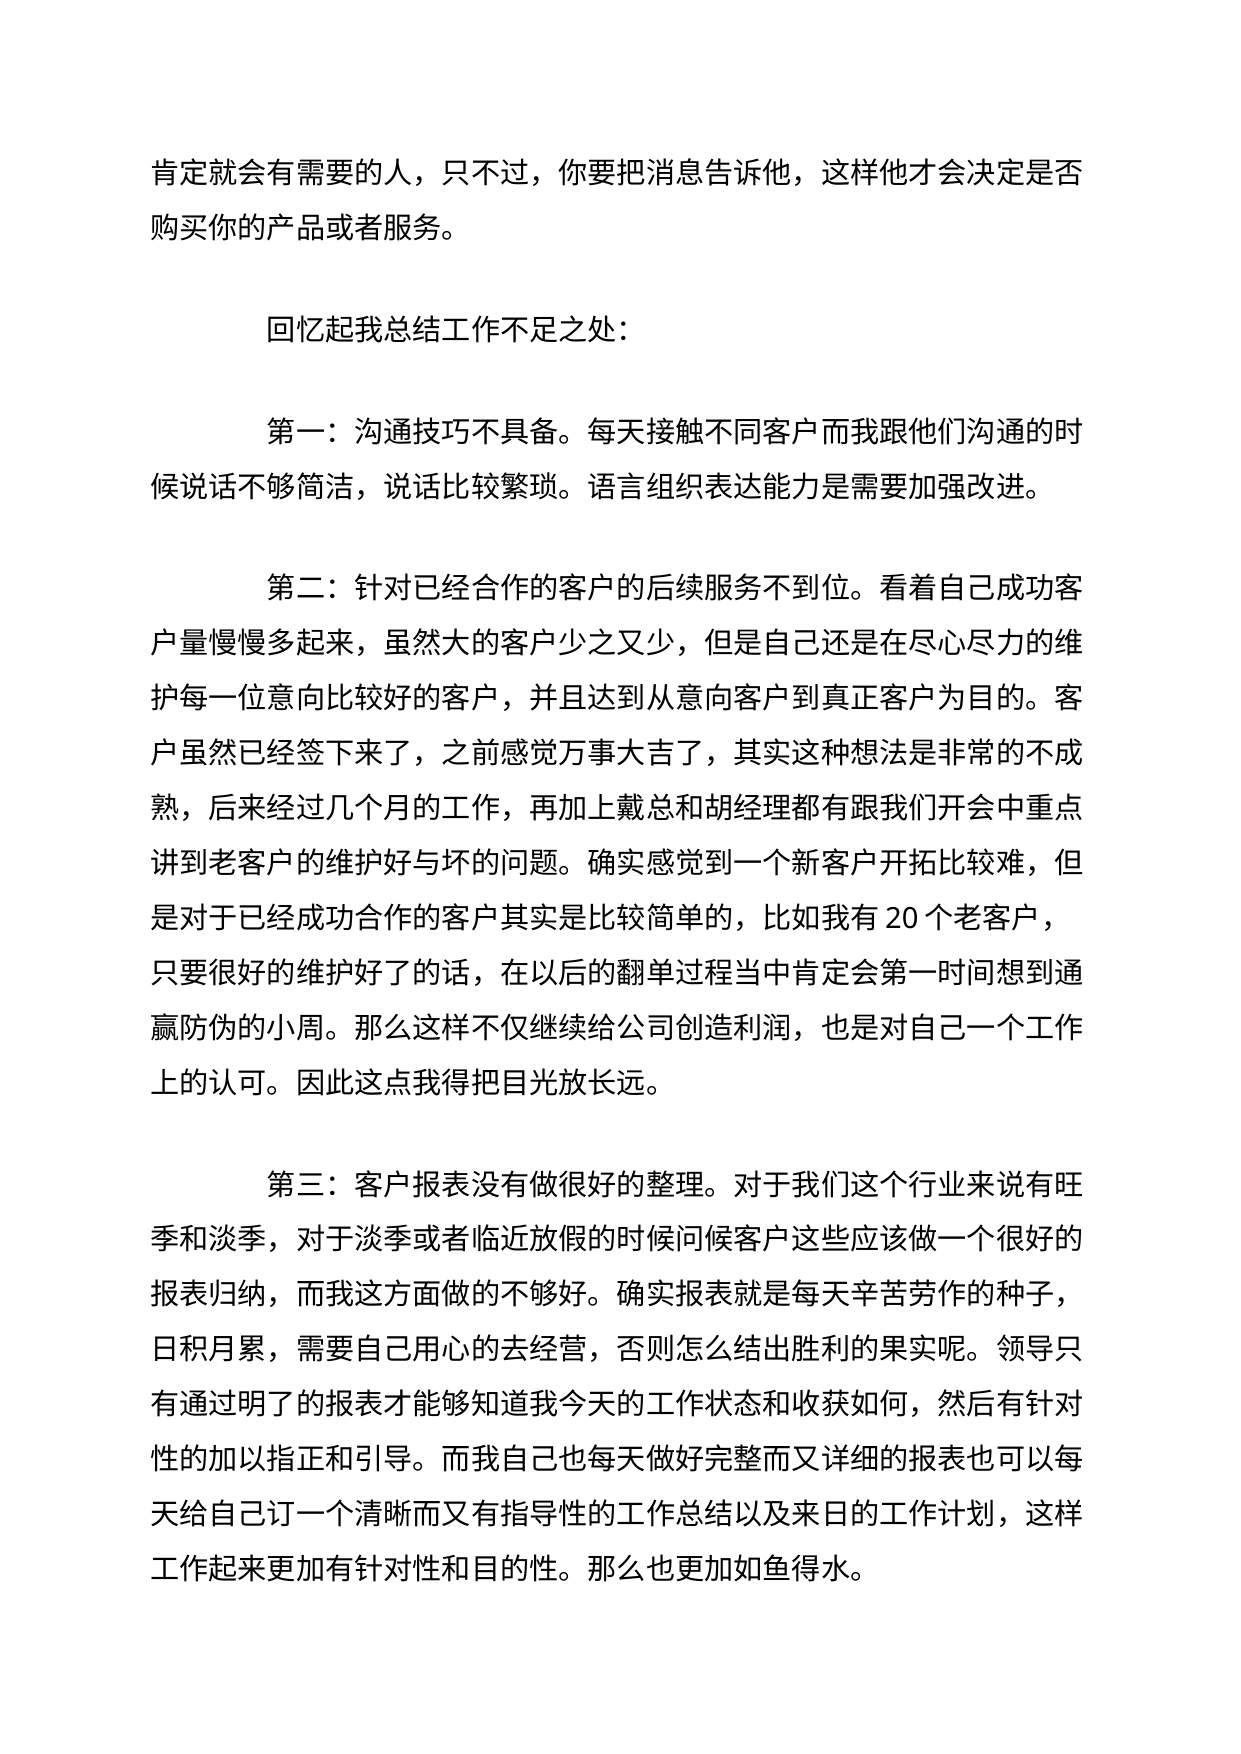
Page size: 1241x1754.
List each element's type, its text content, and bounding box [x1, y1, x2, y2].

text 第二：针对已经合作的客户的后续服务不到位。看着自己成功客户量慢慢多起来，虽然大的客户少之又少，但是自己还是在尽心尽力的维护每一位意向比较好的客户，并且达到从意向客户到真正客户为目的。客户虽然已经签下来了，之前感觉万事大吉了，其实这种想法是非常的不成熟，后来经过几个月的工作，再加上戴总和胡经理都有跟我们开会中重点讲到老客户的维护好与坏的问题。确实感觉到一个新客户开拓比较难，但是对于已经成功合作的客户其实是比较简单的，比如我有20个老客户，只要很好的维护好了的话，在以后的翻单过程当中肯定会第一时间想到通赢防伪的小周。那么这样不仅继续给公司创造利润，也是对自己一个工作上的认可。因此这点我得把目光放长远。 [150, 565, 1090, 1102]
text 第三：客户报表没有做很好的整理。对于我们这个行业来说有旺季和淡季，对于淡季或者临近放假的时候问候客户这些应该做一个很好的报表归纳，而我这方面做的不够好。确实报表就是每天辛苦劳作的种子，日积月累，需要自己用心的去经营，否则怎么结出胜利的果实呢。领导只有通过明了的报表才能够知道我今天的工作状态和收获如何，然后有针对性的加以指正和引导。而我自己也每天做好完整而又详细的报表也可以每天给自己订一个清晰而又有指导性的工作总结以及来日的工作计划，这样工作起来更加有针对性和目的性。那么也更加如鱼得水。 [150, 1161, 1090, 1588]
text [150, 150, 1090, 247]
text 回忆起我总结工作不足之处： [150, 307, 1090, 349]
text 第一：沟通技巧不具备。每天接触不同客户而我跟他们沟通的时候说话不够简洁，说话比较繁琐。语言组织表达能力是需要加强改进。 [150, 408, 1090, 506]
